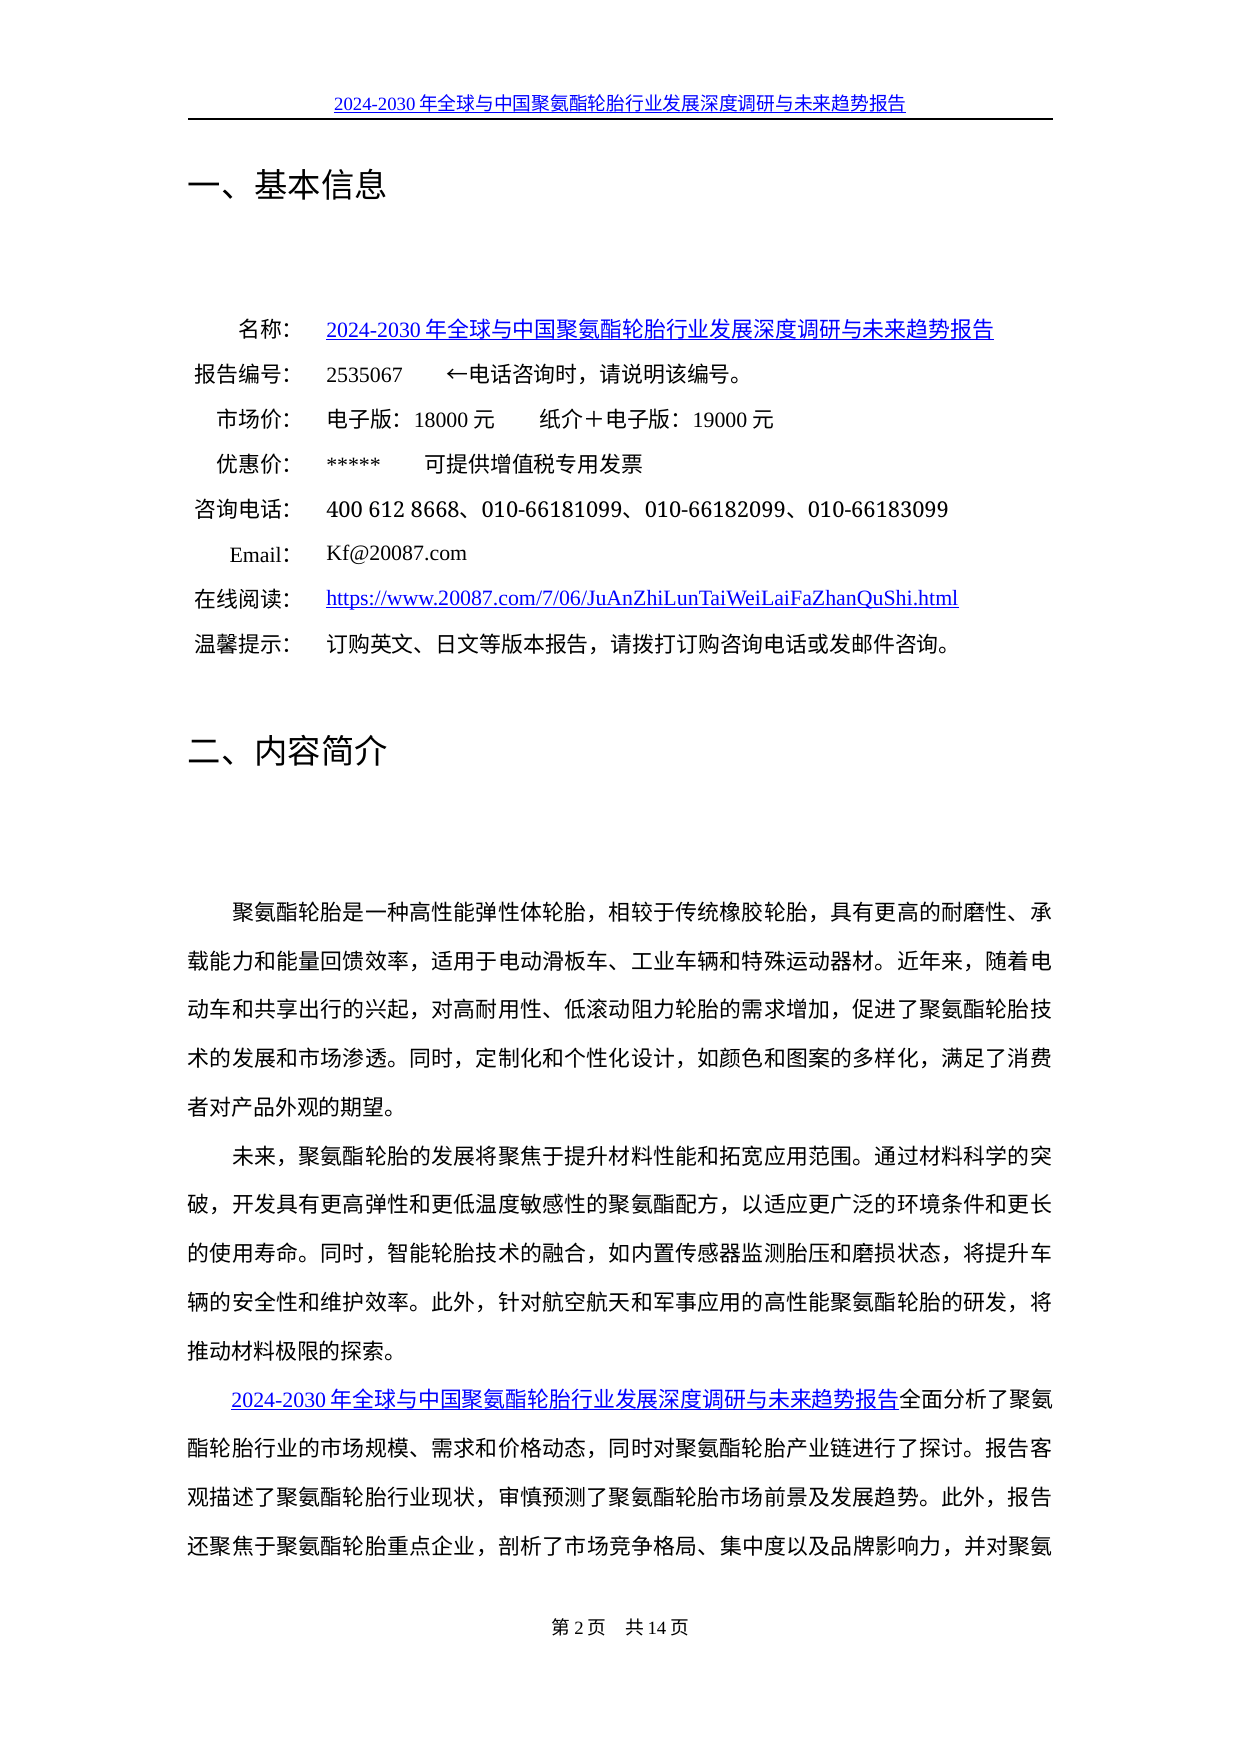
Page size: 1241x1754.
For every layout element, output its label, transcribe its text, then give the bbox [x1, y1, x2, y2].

title 二、内容简介 [187, 717, 1053, 782]
table_cell 市场价： [167, 402, 315, 447]
table_cell [315, 582, 1073, 627]
table_cell 在线阅读： [167, 582, 315, 627]
table_header 名称： [167, 312, 315, 357]
table_cell 电子版：18000 元 纸介＋电子版：19000 元 [315, 402, 1073, 447]
table_cell 咨询电话： [167, 492, 315, 537]
table_cell 2535067 ←电话咨询时，请说明该编号。 [315, 357, 1073, 402]
table_cell 报告编号： [167, 357, 315, 402]
table_cell ***** 可提供增值税专用发票 [315, 447, 1073, 492]
table_header 2024-2030年全球与中国聚氨酯轮胎行业发展深度调研与未来趋势报告 [315, 312, 1073, 357]
table_cell 订购英文、日文等版本报告，请拨打订购咨询电话或发邮件咨询。 [315, 627, 1073, 672]
table_cell Email： [167, 537, 315, 582]
table_cell Kf@20087.com [315, 537, 1073, 582]
table_cell 优惠价： [167, 447, 315, 492]
table_cell 400 612 8668、010-66181099、010-66182099、010-66183099 [315, 492, 1073, 537]
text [187, 894, 1053, 1561]
table_cell 温馨提示： [167, 627, 315, 672]
title 一、基本信息 [187, 150, 1053, 215]
